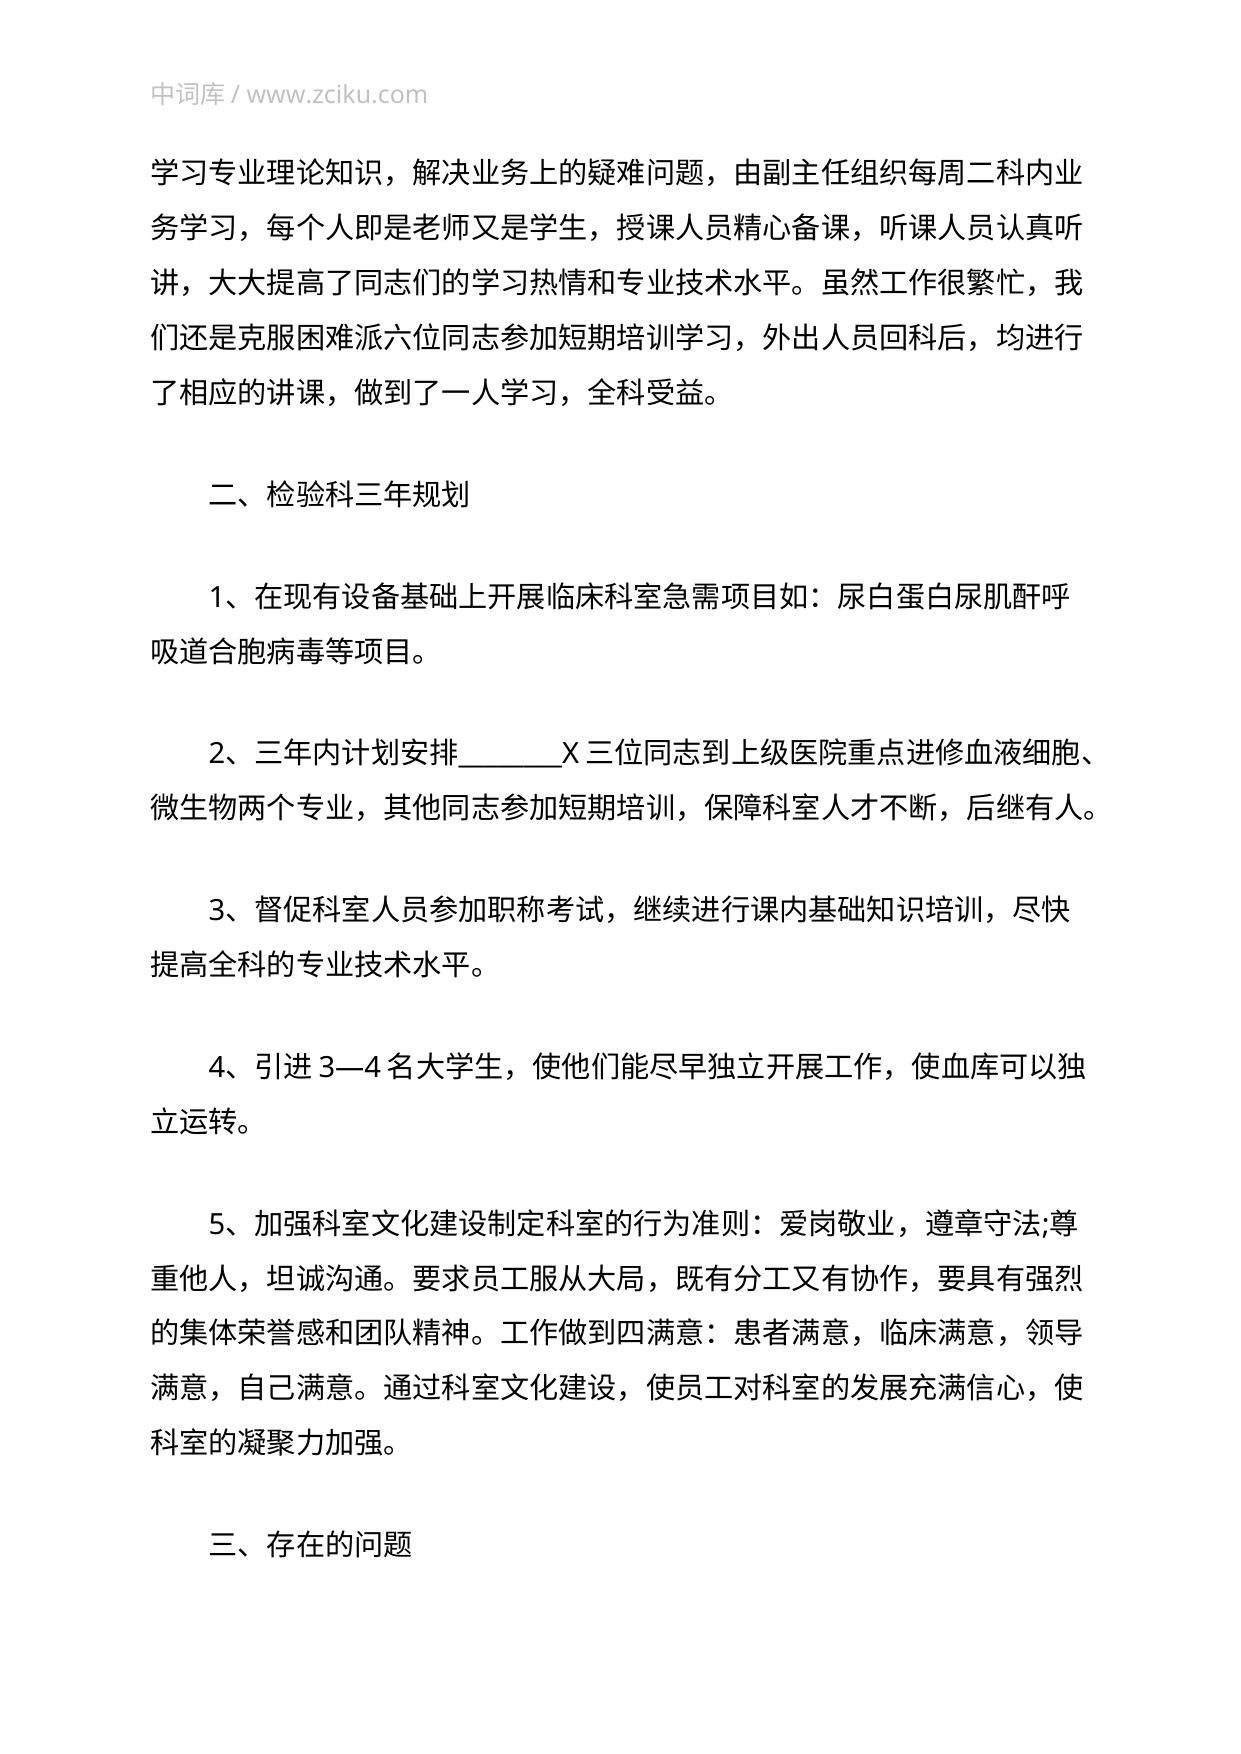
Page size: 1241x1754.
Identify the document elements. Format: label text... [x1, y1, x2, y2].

text 2、三年内计划安排________X三位同志到上级医院重点进修血液细胞、微生物两个专业，其他同志参加短期培训，保障科室人才不断，后继有人。 [150, 730, 1090, 827]
text 三、存在的问题 [150, 1522, 1090, 1564]
text 3、督促科室人员参加职称考试，继续进行课内基础知识培训，尽快提高全科的专业技术水平。 [150, 887, 1090, 984]
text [150, 150, 1090, 412]
text 1、在现有设备基础上开展临床科室急需项目如：尿白蛋白尿肌酐呼吸道合胞病毒等项目。 [150, 573, 1090, 670]
text 4、引进3—4名大学生，使他们能尽早独立开展工作，使血库可以独立运转。 [150, 1043, 1090, 1141]
text 二、检验科三年规划 [150, 471, 1090, 514]
text 5、加强科室文化建设制定科室的行为准则：爱岗敬业，遵章守法;尊重他人，坦诚沟通。要求员工服从大局，既有分工又有协作，要具有强烈的集体荣誉感和团队精神。工作做到四满意：患者满意，临床满意，领导满意，自己满意。通过科室文化建设，使员工对科室的发展充满信心，使科室的凝聚力加强。 [150, 1200, 1090, 1462]
